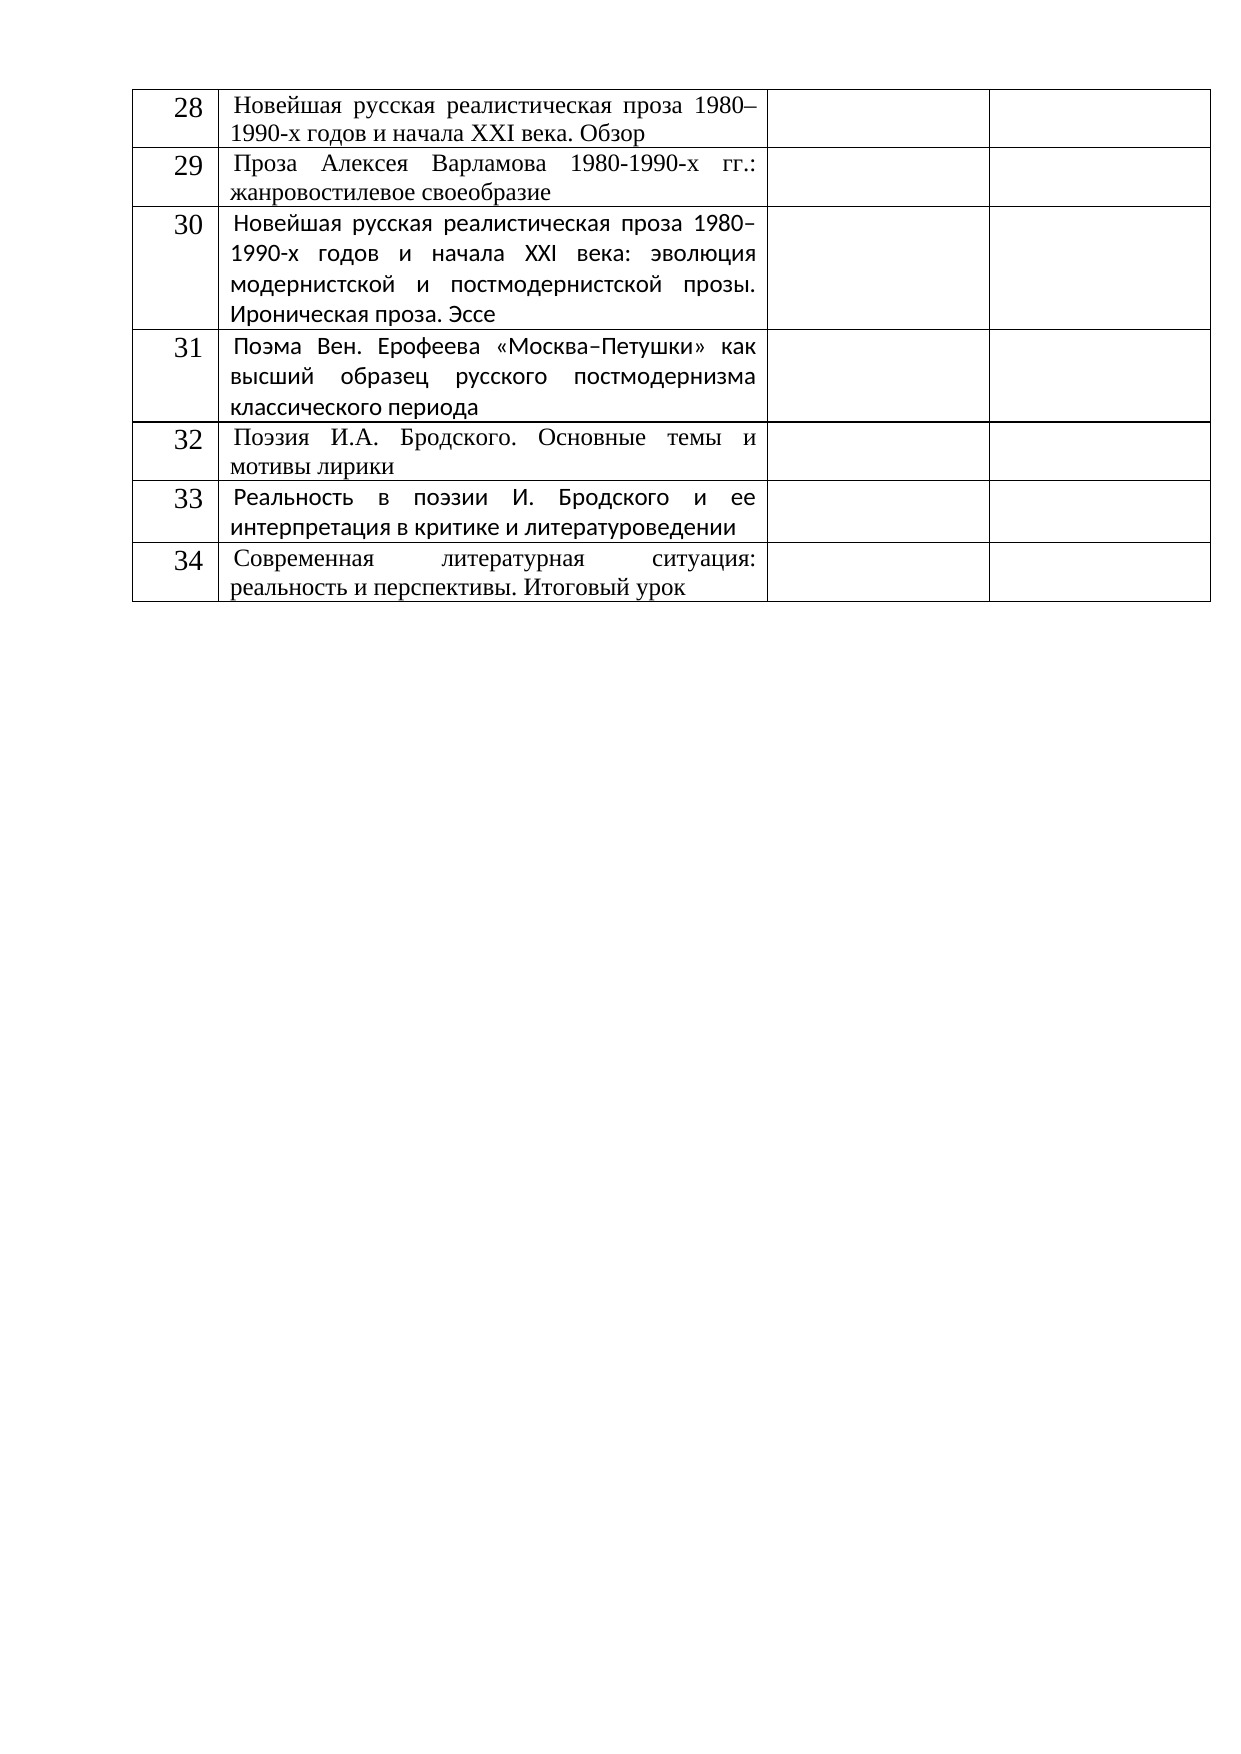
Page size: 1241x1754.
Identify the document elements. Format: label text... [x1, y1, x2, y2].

table_cell Современная литературная ситуация: реальность и перспективы. Итоговый урок [219, 543, 767, 601]
table_cell Реальность в поэзии И. Бродского и ее интерпретация в критике и литературоведении [219, 481, 767, 542]
table_cell 33 [133, 481, 218, 542]
table_cell [990, 207, 1210, 329]
table_cell 34 [133, 543, 218, 601]
table_cell [768, 207, 989, 329]
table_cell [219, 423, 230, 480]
table_cell 31 [133, 330, 218, 421]
table_cell [768, 330, 989, 421]
table_cell [990, 423, 1210, 480]
table_cell [768, 148, 989, 206]
table_cell 28 [133, 90, 218, 147]
table_cell [990, 543, 1210, 601]
table_cell Проза Алексея Варламова 1980-1990-х гг.: жанровостилевое своеобразие [219, 148, 767, 206]
table_cell 30 [133, 207, 218, 329]
table_cell [768, 481, 989, 542]
table_cell Новейшая русская реалистическая проза 1980–1990-х годов и начала XXI века. Обзор [219, 90, 767, 147]
table_cell Поэма Вен. Ерофеева «Москва–Петушки» как высший образец русского постмодернизма классического периода [219, 330, 767, 421]
table_cell [768, 543, 989, 601]
table_cell 32 [133, 423, 218, 480]
table_cell [990, 148, 1210, 206]
table_cell [990, 481, 1210, 542]
table_cell [768, 90, 989, 147]
table_cell [990, 90, 1210, 147]
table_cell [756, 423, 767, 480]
table_cell Новейшая русская реалистическая проза 1980–1990-х годов и начала XXI века: эволюция модернистской и постмодернистской прозы. Ироническая проза. Эссе [219, 207, 767, 329]
table_cell [768, 423, 989, 480]
table_cell 29 [133, 148, 218, 206]
table_cell [990, 330, 1210, 421]
